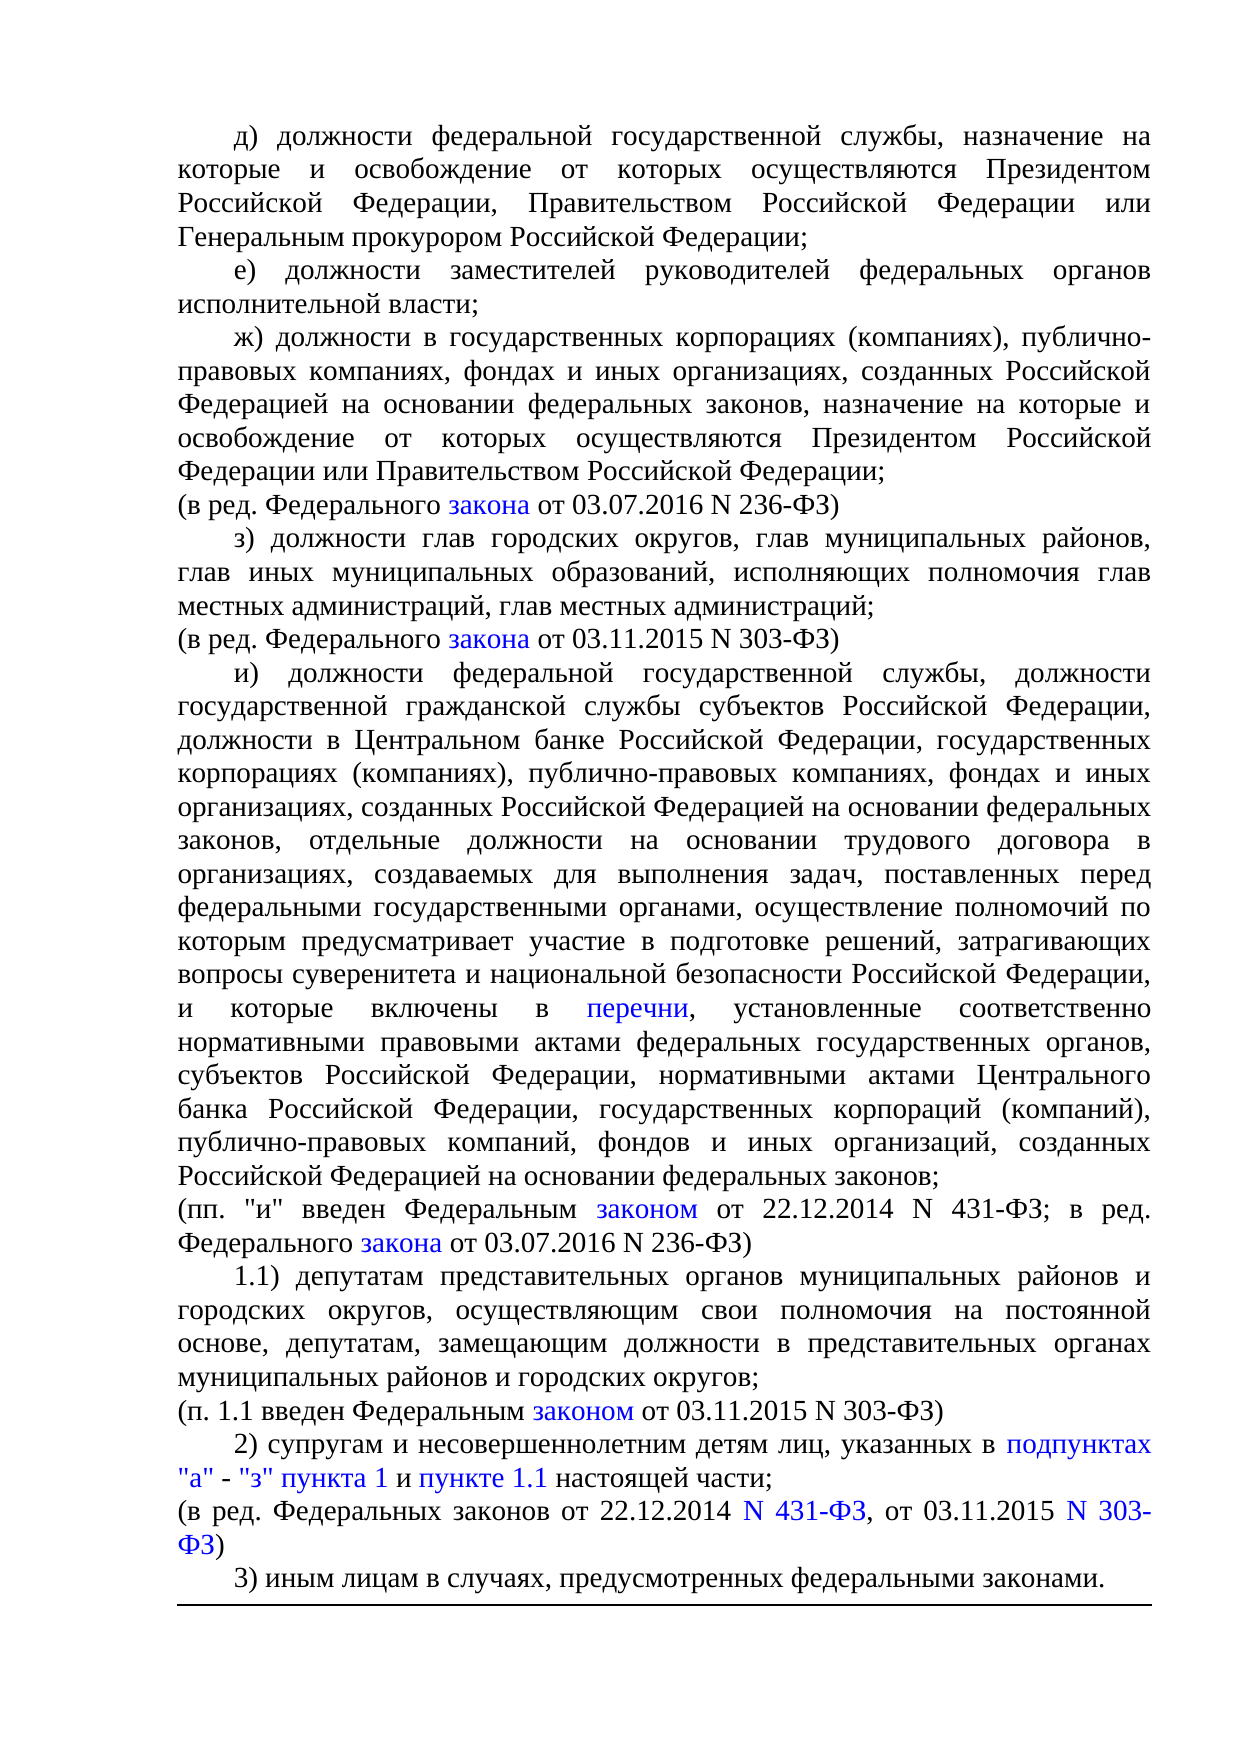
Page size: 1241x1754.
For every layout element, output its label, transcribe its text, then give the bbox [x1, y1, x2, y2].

text д) должности федеральной государственной службы, назначение на которые и освобождение от которых осуществляются Президентом Российской Федерации, Правительством Российской Федерации или Генеральным прокурором Российской Федерации; [177, 118, 1152, 252]
text е) должности заместителей руководителей федеральных органов исполнительной власти; [177, 252, 1152, 319]
text (пп. "и" введен Федеральным законом от 22.12.2014 N 431-ФЗ; в ред. Федерального закона от 03.07.2016 N 236-ФЗ) [177, 1191, 1152, 1258]
text 3) иным лицам в случаях, предусмотренных федеральными законами. [177, 1560, 1152, 1594]
text (в ред. Федерального закона от 03.11.2015 N 303-ФЗ) [177, 621, 1152, 655]
text и) должности федеральной государственной службы, должности государственной гражданской службы субъектов Российской Федерации, должности в Центральном банке Российской Федерации, государственных корпорациях (компаниях), публично-правовых компаниях, фондах и иных организациях, созданных Российской Федерацией на основании федеральных законов, отдельные должности на основании трудового договора в организациях, создаваемых для выполнения задач, поставленных перед федеральными государственными органами, осуществление полномочий по которым предусматривает участие в подготовке решений, затрагивающих вопросы суверенитета и национальной безопасности Российской Федерации, и которые включены в перечни, установленные соответственно нормативными правовыми актами федеральных государственных органов, субъектов Российской Федерации, нормативными актами Центрального банка Российской Федерации, государственных корпораций (компаний), публично-правовых компаний, фондов и иных организаций, созданных Российской Федерацией на основании федеральных законов; [177, 655, 1152, 1191]
text 1.1) депутатам представительных органов муниципальных районов и городских округов, осуществляющим свои полномочия на постоянной основе, депутатам, замещающим должности в представительных органах муниципальных районов и городских округов; [177, 1258, 1152, 1393]
text 2) супругам и несовершеннолетним детям лиц, указанных в подпунктах "а" - "з" пункта 1 и пункте 1.1 настоящей части; [177, 1426, 1152, 1493]
text з) должности глав городских округов, глав муниципальных районов, глав иных муниципальных образований, исполняющих полномочия глав местных администраций, глав местных администраций; [177, 521, 1152, 621]
text (в ред. Федерального закона от 03.07.2016 N 236-ФЗ) [177, 487, 1152, 521]
text ж) должности в государственных корпорациях (компаниях), публично-правовых компаниях, фондах и иных организациях, созданных Российской Федерацией на основании федеральных законов, назначение на которые и освобождение от которых осуществляются Президентом Российской Федерации или Правительством Российской Федерации; [177, 319, 1152, 487]
text (п. 1.1 введен Федеральным законом от 03.11.2015 N 303-ФЗ) [177, 1393, 1152, 1426]
text (в ред. Федеральных законов от 22.12.2014 N 431-ФЗ, от 03.11.2015 N 303-ФЗ) [177, 1493, 1152, 1560]
